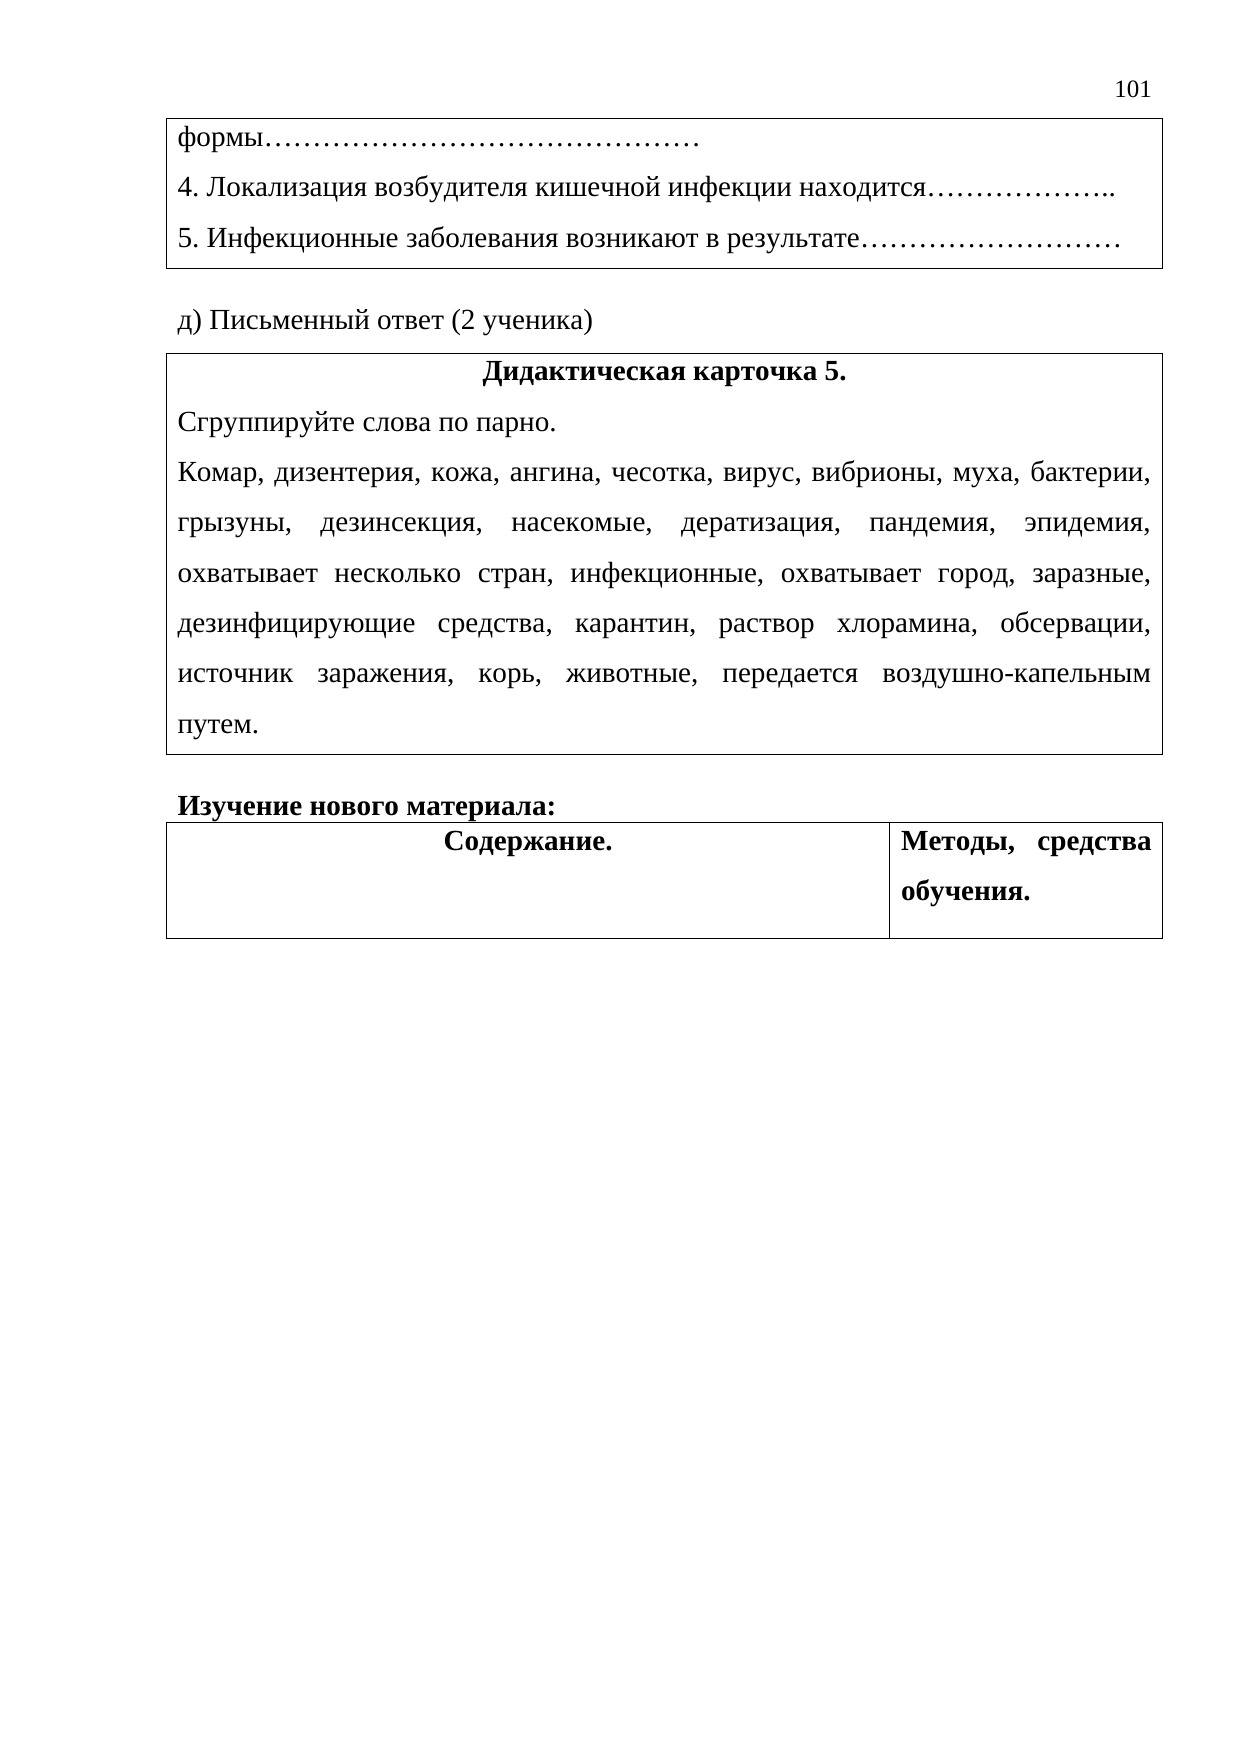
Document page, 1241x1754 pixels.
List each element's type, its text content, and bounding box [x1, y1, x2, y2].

table_header Дидактическая карточка 5. Сгруппируйте слова по парно. Комар, дизентерия, кожа, ангина, чесотка, вирус, вибрионы, муха, бактерии, грызуны, дезинсекция, насекомые, дератизация, пандемия, эпидемия, охватывает несколько стран, инфекционные, охватывает город, заразные, дезинфицирующие средства, карантин, раствор хлорамина, обсервации, источник заражения, корь, животные, передается воздушно-капельным путем. [167, 354, 1162, 753]
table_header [167, 119, 1162, 268]
table_header Содержание. [167, 823, 889, 938]
table_header Методы, средства обучения. [890, 823, 1162, 938]
text Изучение нового материала: [177, 788, 1152, 822]
text д) Письменный ответ (2 ученика) [177, 302, 1152, 336]
